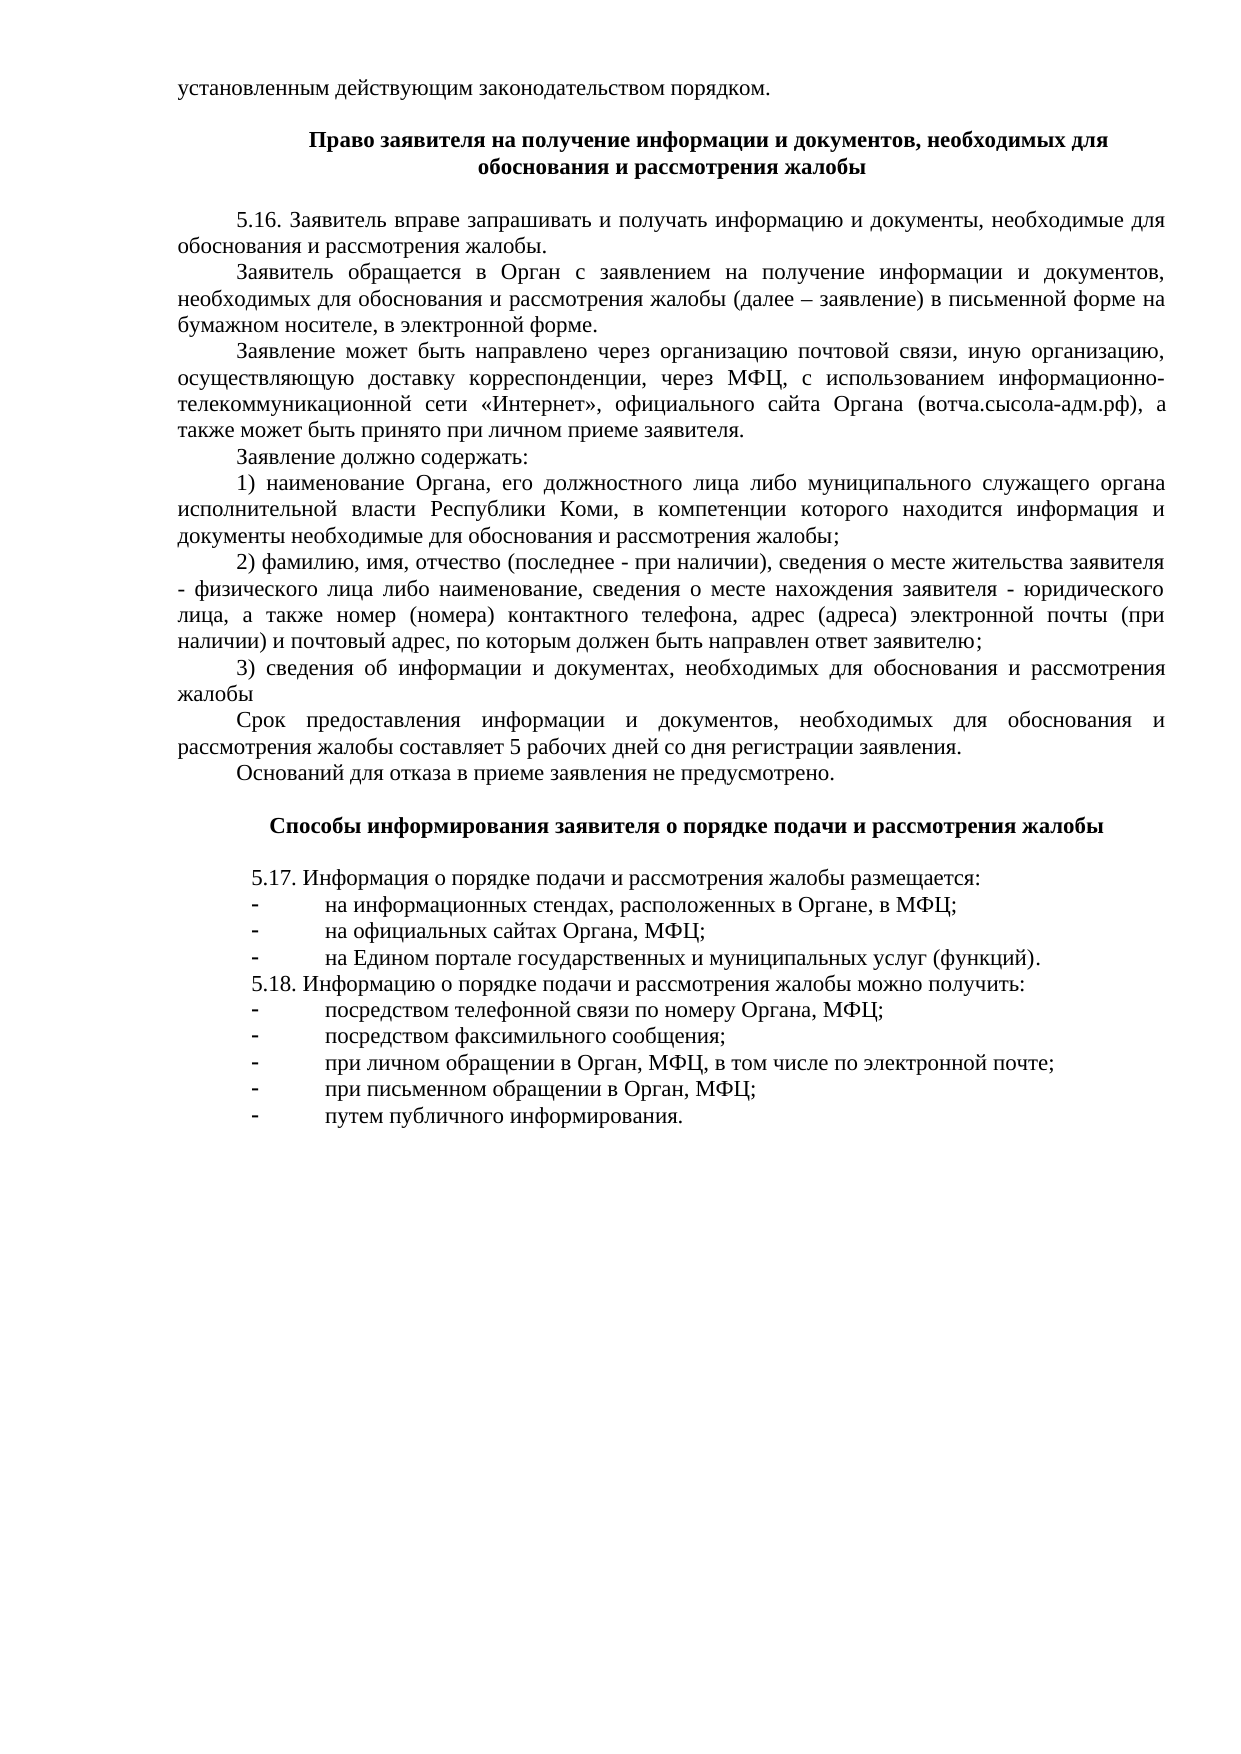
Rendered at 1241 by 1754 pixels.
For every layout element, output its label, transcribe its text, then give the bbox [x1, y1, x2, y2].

text Заявитель обращается в Орган с заявлением на получение информации и документов, необходимых для обоснования и рассмотрения жалобы (далее – заявление) в письменной форме на бумажном носителе, в электронной форме. [177, 258, 1167, 337]
text 5.17. Информация о порядке подачи и рассмотрения жалобы размещается: [177, 864, 1167, 891]
text Срок предоставления информации и документов, необходимых для обоснования и рассмотрения жалобы составляет 5 рабочих дней со дня регистрации заявления. [177, 706, 1167, 759]
text 2) фамилию, имя, отчество (последнее - при наличии), сведения о месте жительства заявителя - физического лица либо наименование, сведения о месте нахождения заявителя - юридического лица, а также номер (номера) контактного телефона, адрес (адреса) электронной почты (при наличии) и почтовый адрес, по которым должен быть направлен ответ заявителю; [177, 548, 1167, 654]
text 3) сведения об информации и документах, необходимых для обоснования и рассмотрения жалобы [177, 654, 1167, 706]
list посредством факсимильного сообщения; [177, 1023, 1167, 1049]
text Заявление может быть направлено через организацию почтовой связи, иную организацию, осуществляющую доставку корреспонденции, через МФЦ, с использованием информационно-телекоммуникационной сети «Интернет», официального сайта Органа (вотча.сысола-адм.рф), а также может быть принято при личном приеме заявителя. [177, 337, 1167, 443]
list на официальных сайтах Органа, МФЦ; [177, 917, 1167, 943]
text Право заявителя на получение информации и документов, необходимых для обоснования и рассмотрения жалобы [177, 127, 1167, 179]
list при письменном обращении в Орган, МФЦ; [177, 1075, 1167, 1102]
list путем публичного информирования. [177, 1102, 1167, 1128]
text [177, 74, 1167, 100]
list на информационных стендах, расположенных в Органе, в МФЦ; [177, 891, 1167, 917]
text Способы информирования заявителя о порядке подачи и рассмотрения жалобы [177, 812, 1167, 838]
list посредством телефонной связи по номеру Органа, МФЦ; [177, 996, 1167, 1023]
text 5.16. Заявитель вправе запрашивать и получать информацию и документы, необходимые для обоснования и рассмотрения жалобы. [177, 206, 1167, 258]
text Заявление должно содержать: [177, 443, 1167, 469]
text Оснований для отказа в приеме заявления не предусмотрено. [177, 759, 1167, 785]
text 1) наименование Органа, его должностного лица либо муниципального служащего органа исполнительной власти Республики Коми, в компетенции которого находится информация и документы необходимые для обоснования и рассмотрения жалобы; [177, 469, 1167, 548]
list при личном обращении в Орган, МФЦ, в том числе по электронной почте; [177, 1049, 1167, 1075]
text 5.18. Информацию о порядке подачи и рассмотрения жалобы можно получить: [177, 970, 1167, 996]
list на Едином портале государственных и муниципальных услуг (функций). [177, 943, 1167, 970]
